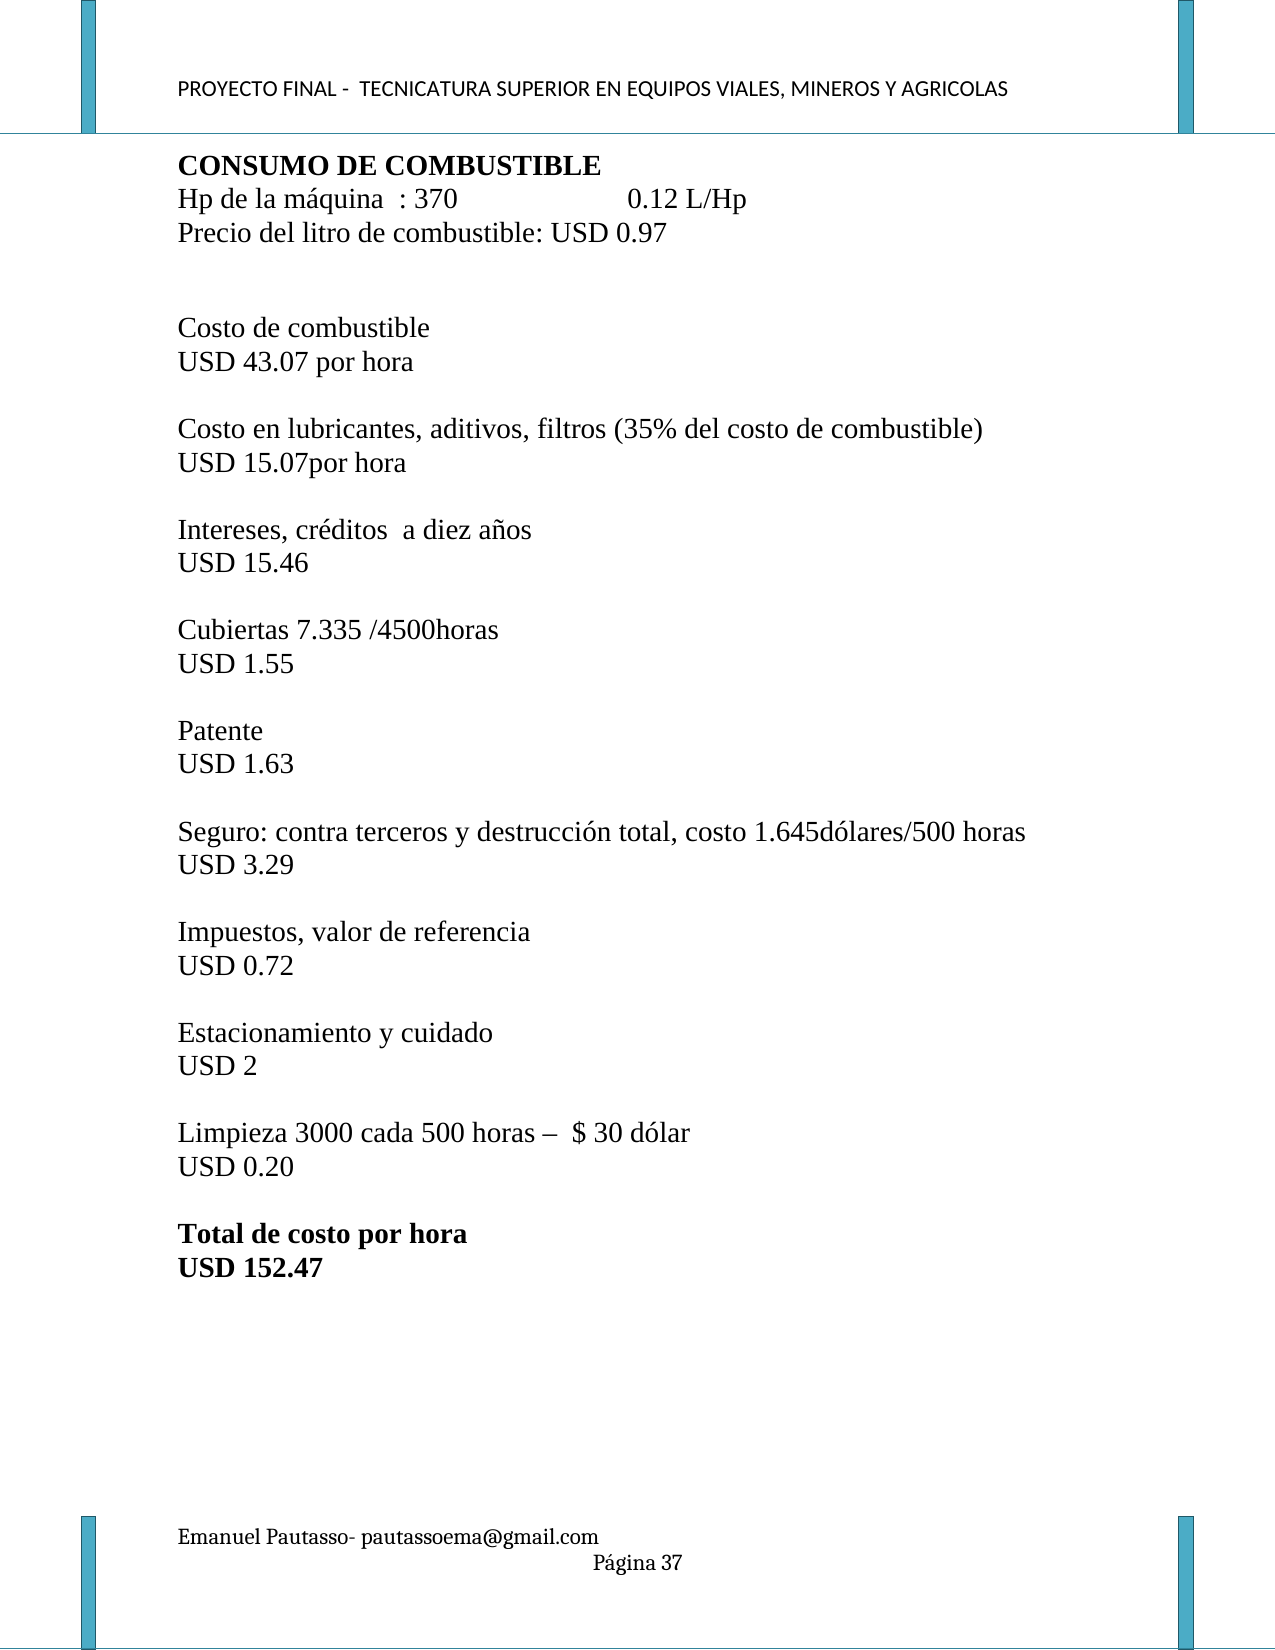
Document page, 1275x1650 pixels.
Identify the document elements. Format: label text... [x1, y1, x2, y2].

text Precio del litro de combustible: USD 0.97 [177, 215, 1098, 248]
text USD 2 [177, 1048, 1098, 1082]
text CONSUMO DE COMBUSTIBLE [177, 148, 1098, 181]
text Limpieza 3000 cada 500 horas – $ 30 dólar [177, 1116, 1098, 1149]
text USD 152.47 [177, 1250, 1098, 1283]
text USD 0.72 [177, 948, 1098, 981]
text USD 1.63 [177, 747, 1098, 780]
text USD 15.07por hora [177, 445, 1098, 478]
text Costo de combustible [177, 311, 1098, 344]
text Seguro: contra terceros y destrucción total, costo 1.645dólares/500 horas [177, 814, 1098, 847]
text USD 43.07 por hora [177, 344, 1098, 378]
text USD 3.29 [177, 847, 1098, 881]
text Total de costo por hora [177, 1216, 1098, 1250]
text Patente [177, 713, 1098, 747]
text USD 15.46 [177, 545, 1098, 579]
text Impuestos, valor de referencia [177, 914, 1098, 948]
text USD 0.20 [177, 1149, 1098, 1183]
text Hp de la máquina : 370 0.12 L/Hp [177, 181, 1098, 215]
text Cubiertas 7.335 /4500horas [177, 612, 1098, 646]
text Costo en lubricantes, aditivos, filtros (35% del costo de combustible) [177, 411, 1098, 445]
text Intereses, créditos a diez años [177, 512, 1098, 545]
text USD 1.55 [177, 646, 1098, 679]
text Estacionamiento y cuidado [177, 1015, 1098, 1048]
